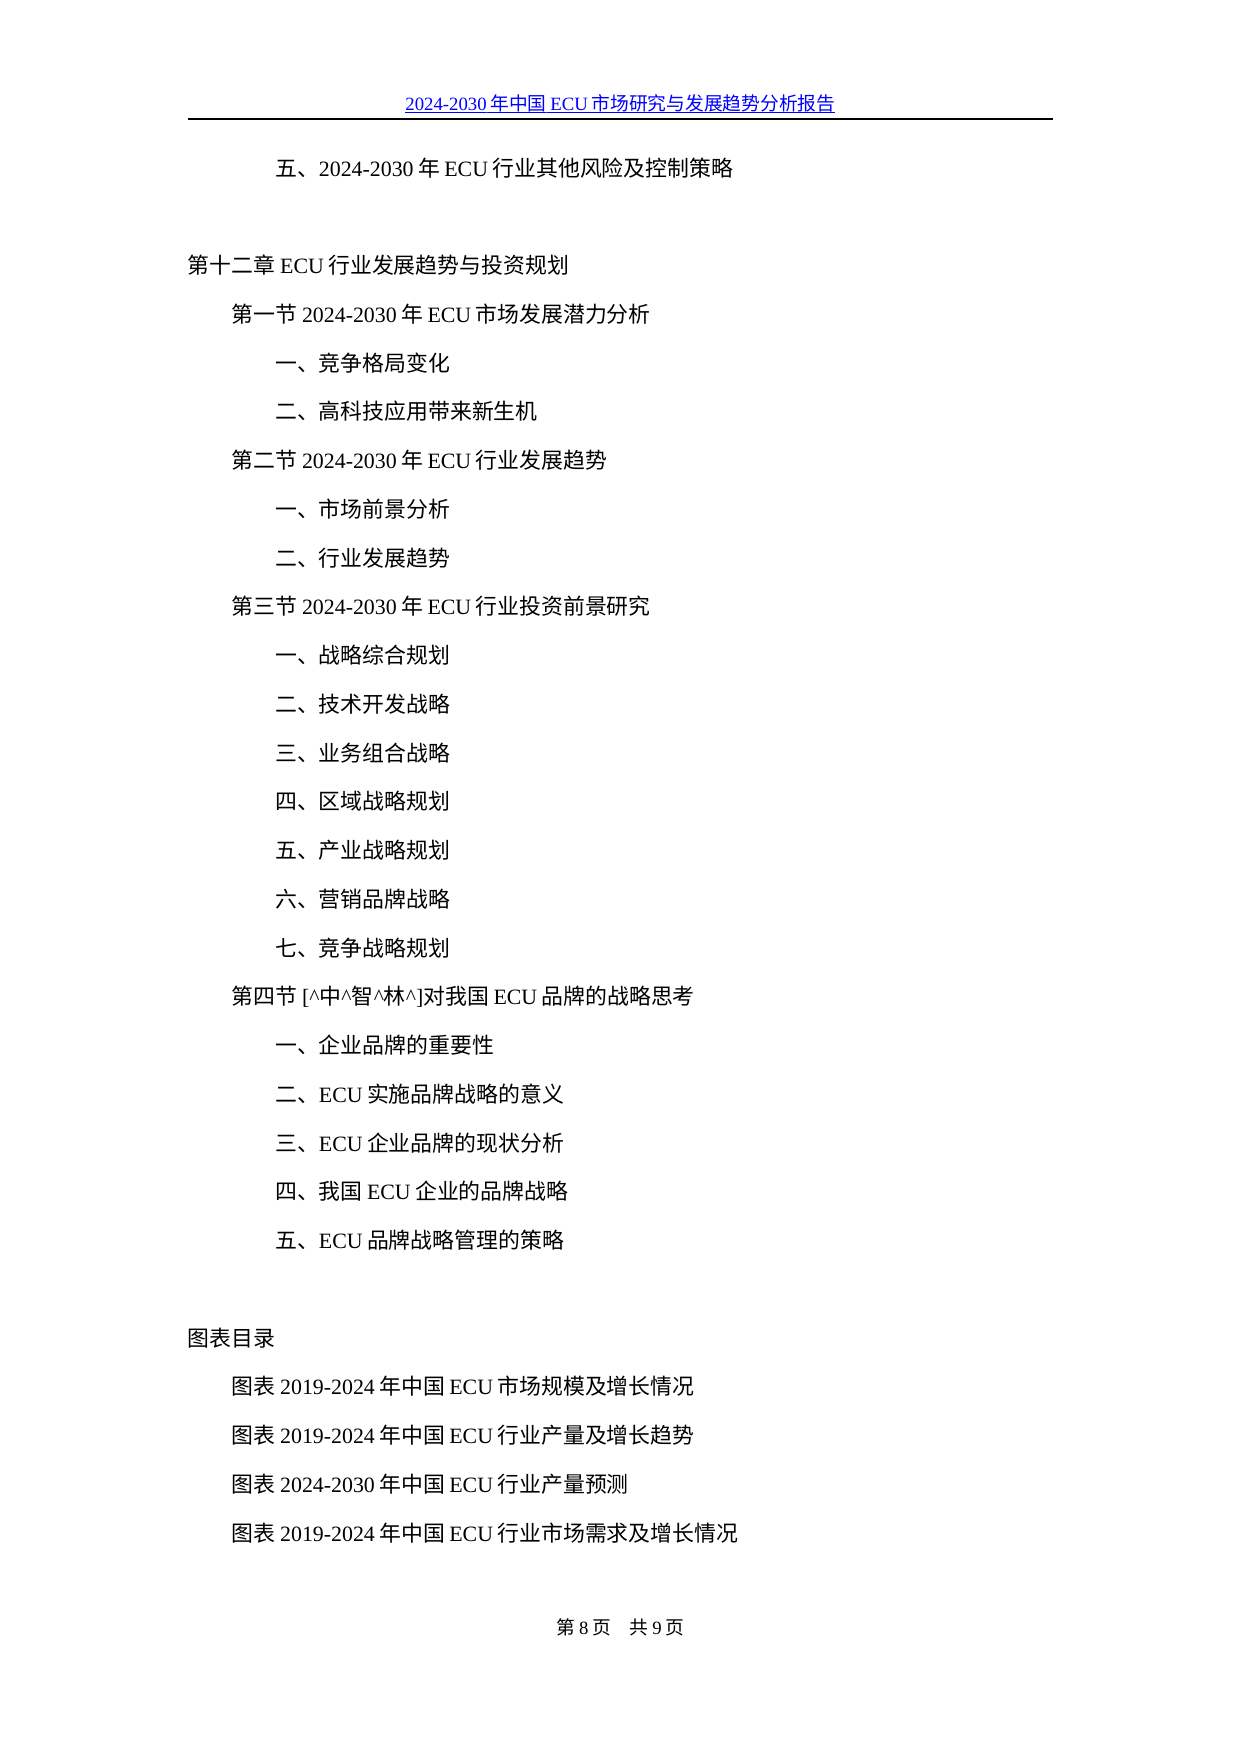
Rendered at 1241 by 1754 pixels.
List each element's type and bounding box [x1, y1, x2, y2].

text [187, 150, 1053, 1548]
